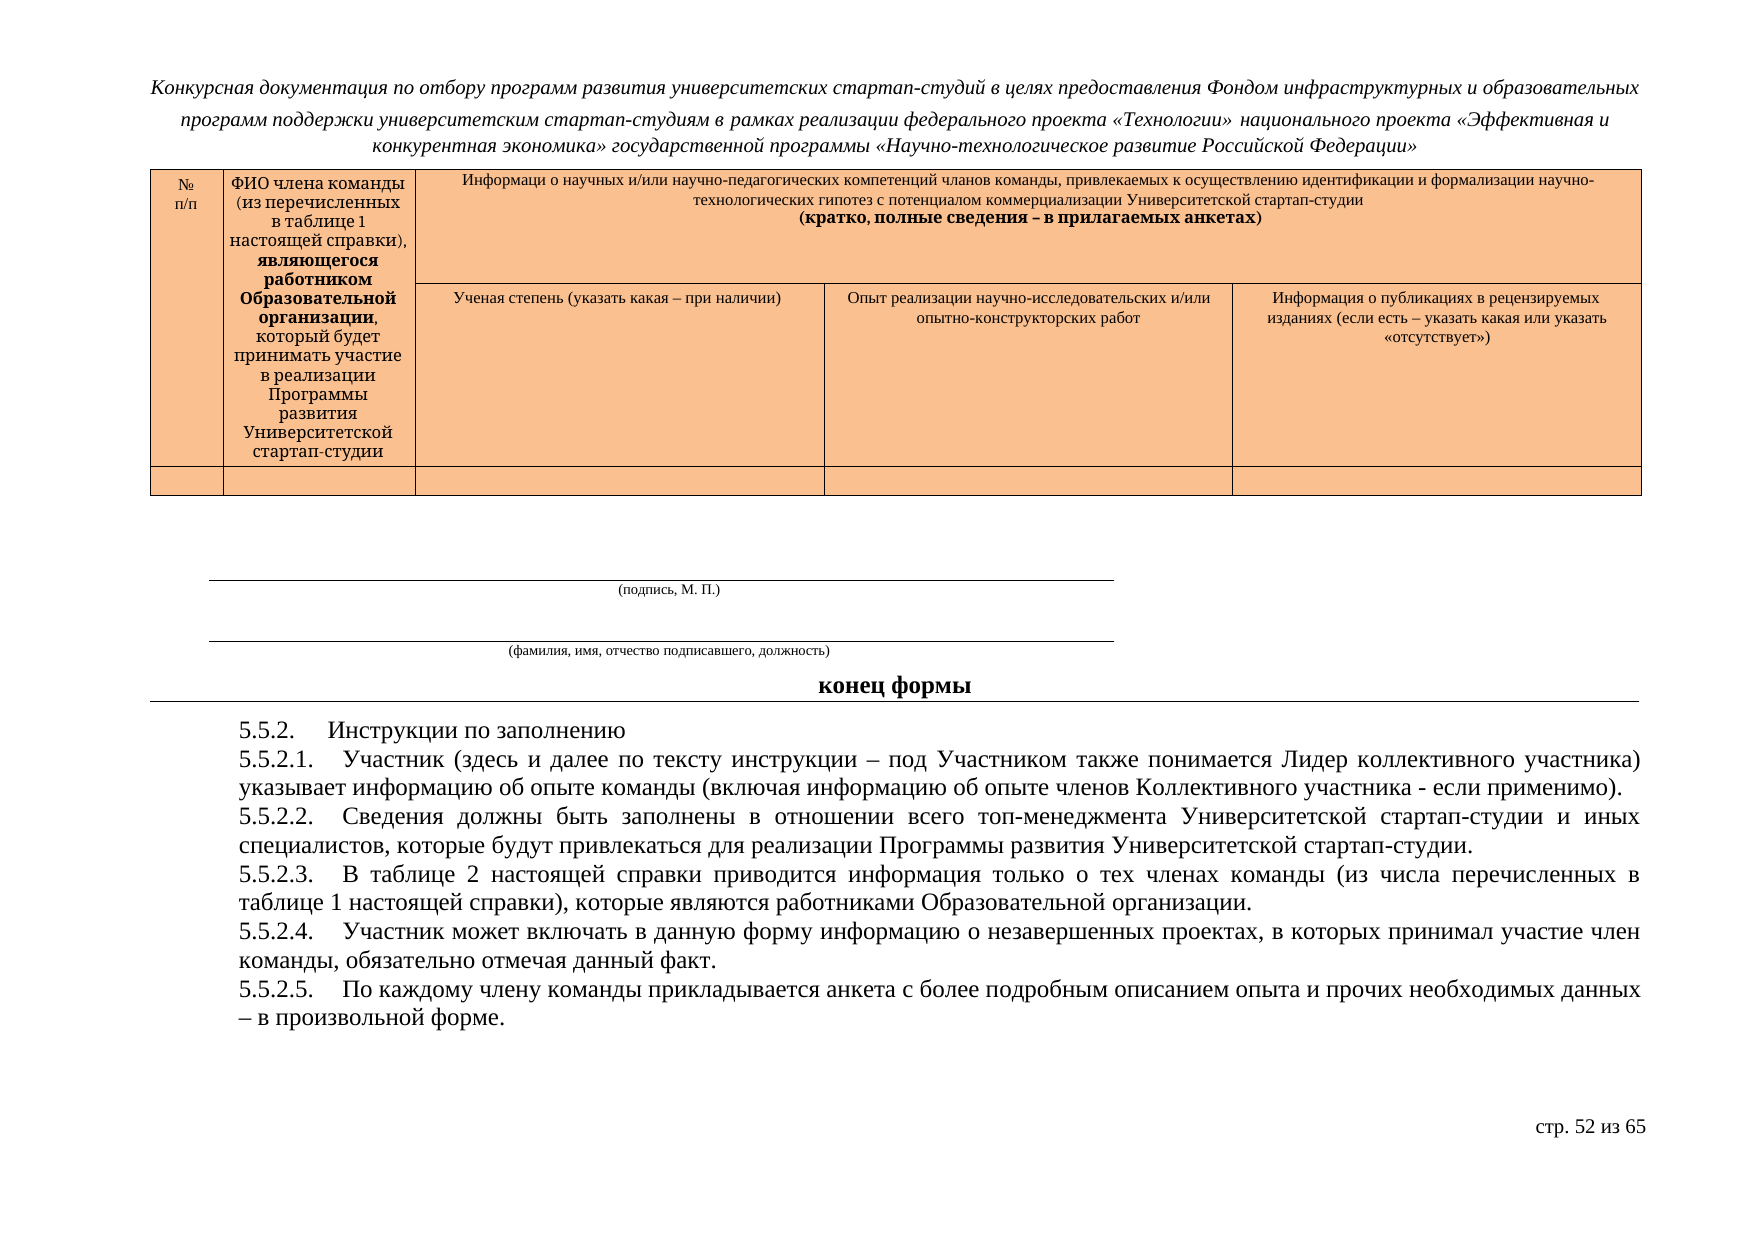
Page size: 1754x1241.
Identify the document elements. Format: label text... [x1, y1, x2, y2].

text (фамилия, имя, отчество подписавшего, должность) [150, 642, 1129, 671]
text Сведения должны быть заполнены в отношении всего топ-менеджмента Университетской стартап-студии и иных специалистов, которые будут привлекаться для реализации Программы развития Университетской стартап-студии. [239, 801, 1642, 859]
table_cell [1233, 467, 1641, 494]
text (подпись, М. П.) [150, 581, 1129, 610]
table_header Информаци о научных и/или научно-педагогических компетенций чланов команды, привлекаемых к осуществлению идентификации и формализации научно-технологических гипотез с потенциалом коммерциализации Университетской стартап-студии (кратко, полные сведения – в прилагаемых анкетах) [416, 170, 1641, 283]
table_cell [416, 467, 824, 494]
text По каждому члену команды прикладывается анкета с более подробным описанием опыта и прочих необходимых данных – в произвольной форме. [239, 974, 1642, 1031]
text Участник может включать в данную форму информацию о незавершенных проектах, в которых принимал участие член команды, обязательно отмечая данный факт. [239, 916, 1642, 974]
table_cell [224, 467, 415, 494]
table_header ФИО члена команды (из перечисленных в таблице 1 настоящей справки), являющегося работником Образовательной организации, который будет принимать участие в реализации Программы развития Университетской стартап-студии [224, 170, 415, 466]
table_cell Опыт реализации научно-исследовательских и/или опытно-конструкторских работ [825, 284, 1232, 466]
table_cell [825, 467, 1232, 494]
text В таблице 2 настоящей справки приводится информация только о тех членах команды (из числа перечисленных в таблице 1 настоящей справки), которые являются работниками Образовательной организации. [239, 859, 1642, 916]
table_cell Ученая степень (указать какая – при наличии) [416, 284, 824, 466]
table_header № п/п [151, 170, 223, 466]
text конец формы [150, 671, 1639, 701]
text Участник (здесь и далее по тексту инструкции – под Участником также понимается Лидер коллективного участника) указывает информацию об опыте команды (включая информацию об опыте членов Коллективного участника - если применимо). [239, 744, 1642, 801]
table_cell [151, 467, 223, 494]
table_cell Информация о публикациях в рецензируемых изданиях (если есть – указать какая или указать «отсутствует») [1233, 284, 1641, 466]
text Инструкции по заполнению [239, 715, 1642, 744]
